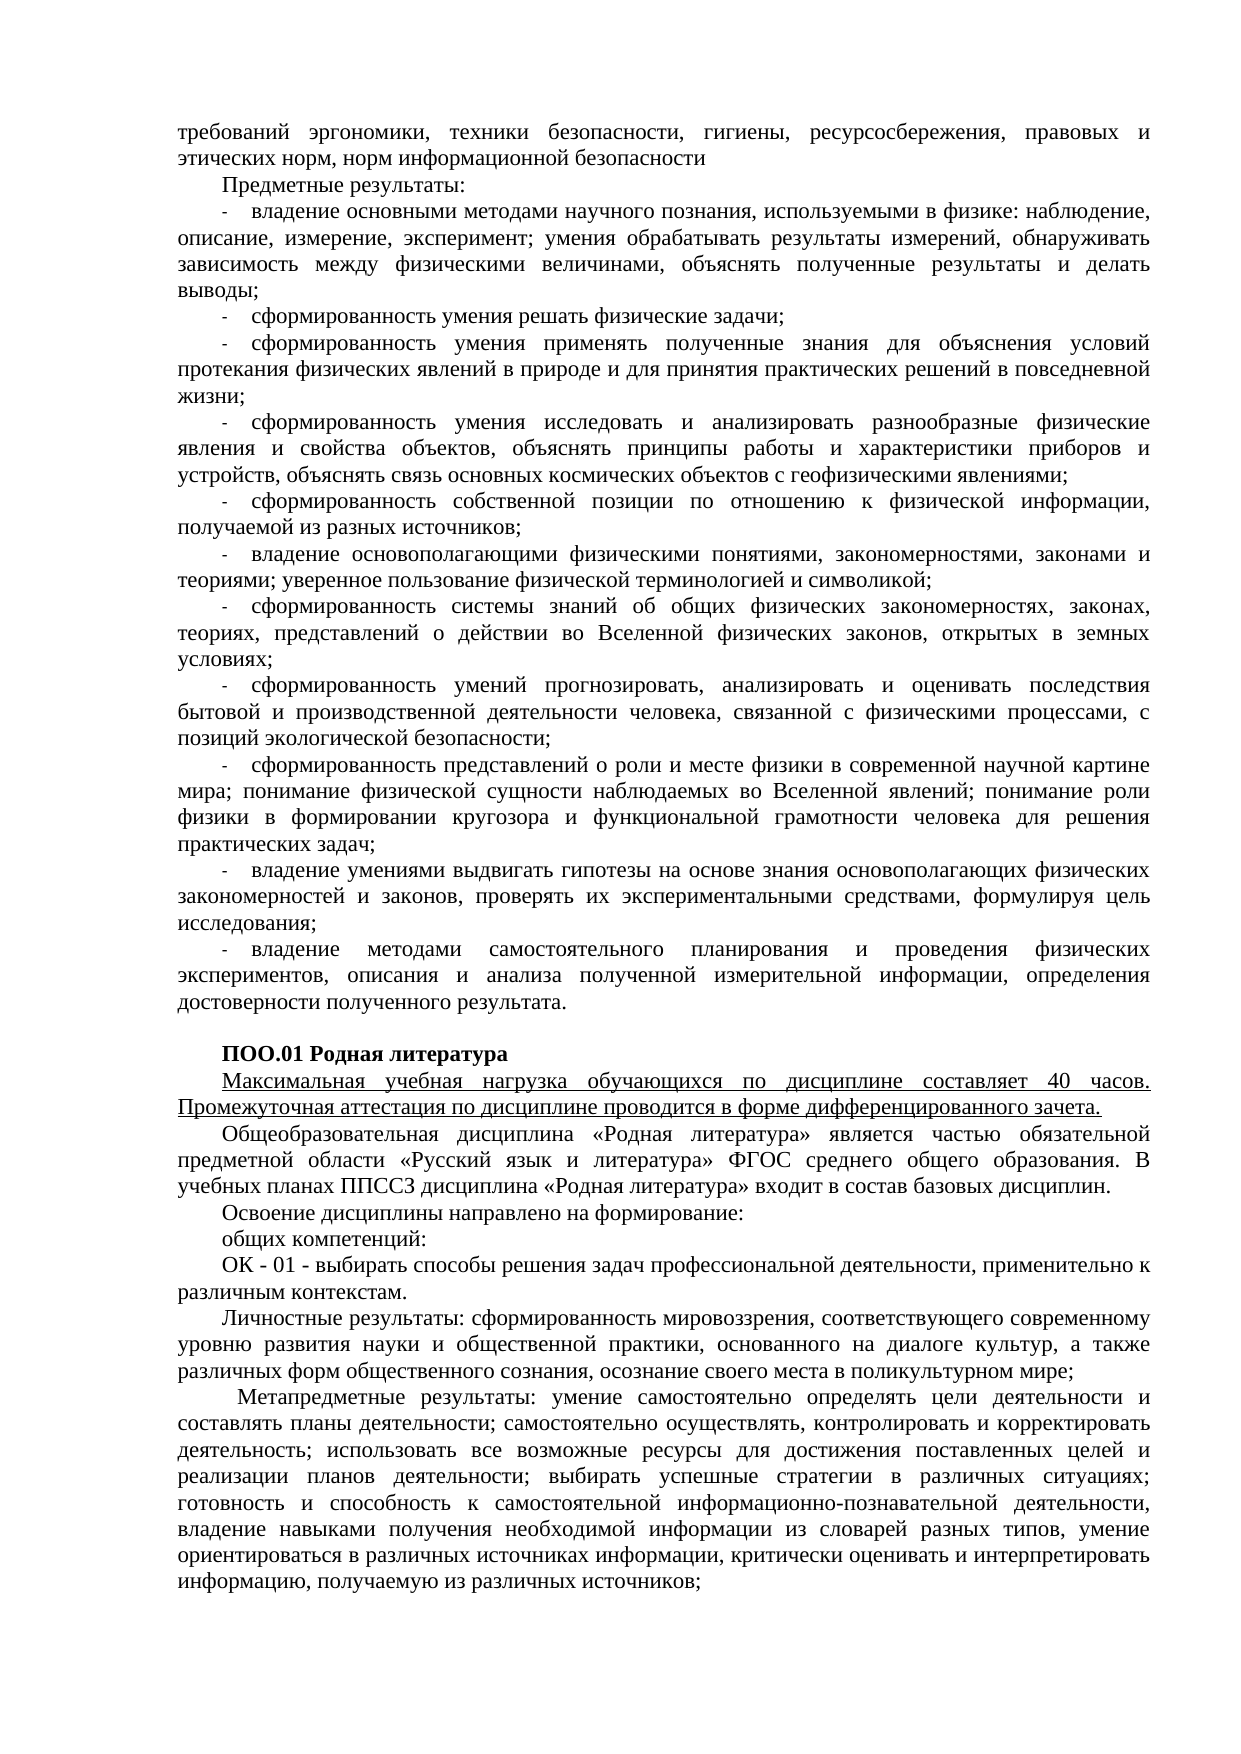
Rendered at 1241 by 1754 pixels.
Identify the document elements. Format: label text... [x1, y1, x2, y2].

text ПОО.01 Родная литература [177, 1041, 1152, 1067]
list сформированность умения применять полученные знания для объяснения условий протекания физических явлений в природе и для принятия практических решений в повседневной жизни; [177, 329, 1152, 408]
text Общеобразовательная дисциплина «Родная литература» является частью обязательной предметной области «Русский язык и литература» ФГОС среднего общего образования. В учебных планах ППССЗ дисциплина «Родная литература» входит в состав базовых дисциплин. [177, 1119, 1152, 1199]
text общих компетенций: [177, 1225, 1152, 1251]
text Предметные результаты: [177, 171, 1152, 197]
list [177, 118, 1152, 171]
list сформированность умений прогнозировать, анализировать и оценивать последствия бытовой и производственной деятельности человека, связанной с физическими процессами, с позиций экологической безопасности; [177, 672, 1152, 751]
list сформированность умения исследовать и анализировать разнообразные физические явления и свойства объектов, объяснять принципы работы и характеристики приборов и устройств, объяснять связь основных космических объектов с геофизическими явлениями; [177, 408, 1152, 487]
list сформированность системы знаний об общих физических закономерностях, законах, теориях, представлений о действии во Вселенной физических законов, открытых в земных условиях; [177, 592, 1152, 672]
list сформированность собственной позиции по отношению к физической информации, получаемой из разных источников; [177, 487, 1152, 540]
list сформированность умения решать физические задачи; [177, 303, 1152, 329]
text Максимальная учебная нагрузка обучающихся по дисциплине составляет 40 часов. Промежуточная аттестация по дисциплине проводится в форме дифференцированного зачета. [177, 1067, 1152, 1119]
list владение методами самостоятельного планирования и проведения физических экспериментов, описания и анализа полученной измерительной информации, определения достоверности полученного результата. [177, 935, 1152, 1014]
list владение основополагающими физическими понятиями, закономерностями, законами и теориями; уверенное пользование физической терминологией и символикой; [177, 540, 1152, 592]
text Метапредметные результаты: умение самостоятельно определять цели деятельности и составлять планы деятельности; самостоятельно осуществлять, контролировать и корректировать деятельность; использовать все возможные ресурсы для достижения поставленных целей и реализации планов деятельности; выбирать успешные стратегии в различных ситуациях; готовность и способность к самостоятельной информационно-познавательной деятельности, владение навыками получения необходимой информации из словарей разных типов, умение ориентироваться в различных источниках информации, критически оценивать и интерпретировать информацию, получаемую из различных источников; [177, 1383, 1152, 1594]
list владение умениями выдвигать гипотезы на основе знания основополагающих физических закономерностей и законов, проверять их экспериментальными средствами, формулируя цель исследования; [177, 856, 1152, 935]
list сформированность представлений о роли и месте физики в современной научной картине мира; понимание физической сущности наблюдаемых во Вселенной явлений; понимание роли физики в формировании кругозора и функциональной грамотности человека для решения практических задач; [177, 751, 1152, 856]
text Освоение дисциплины направлено на формирование: [177, 1199, 1152, 1225]
text ОК - 01 - выбирать способы решения задач профессиональной деятельности, применительно к различным контекстам. [177, 1251, 1152, 1304]
list владение основными методами научного познания, используемыми в физике: наблюдение, описание, измерение, эксперимент; умения обрабатывать результаты измерений, обнаруживать зависимость между физическими величинами, объяснять полученные результаты и делать выводы; [177, 197, 1152, 303]
text Личностные результаты: сформированность мировоззрения, соответствующего современному уровню развития науки и общественной практики, основанного на диалоге культур, а также различных форм общественного сознания, осознание своего места в поликультурном мире; [177, 1304, 1152, 1383]
